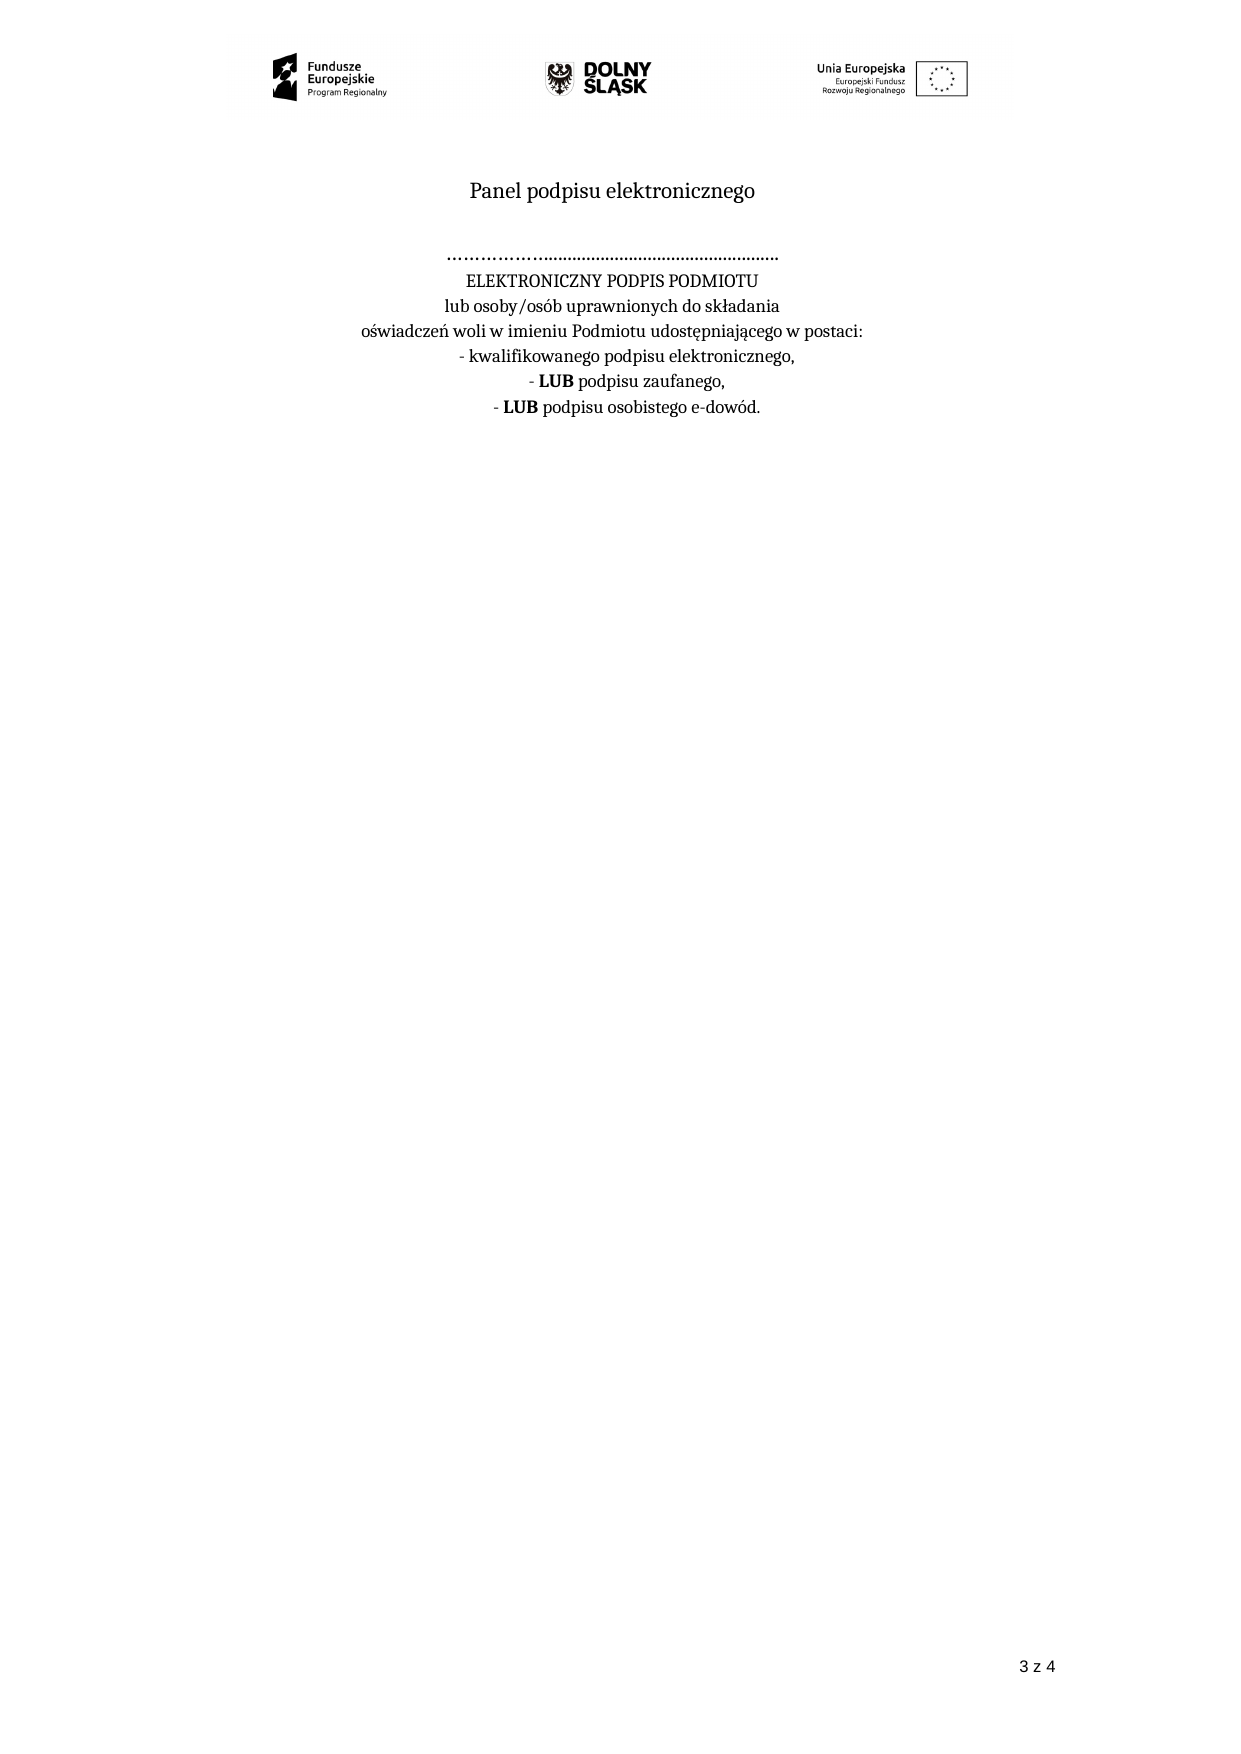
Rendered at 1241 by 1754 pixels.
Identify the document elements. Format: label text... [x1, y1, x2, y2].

text - kwalifikowanego podpisu elektronicznego, [176, 346, 1077, 367]
text Panel podpisu elektronicznego [148, 178, 1077, 205]
text lub osoby/osób uprawnionych do składania [148, 295, 1077, 317]
picture [226, 34, 1015, 120]
text - LUB podpisu osobistego e-dowód. [176, 396, 1077, 418]
text ………………................................................. [148, 239, 1077, 266]
text ELEKTRONICZNY PODPIS PODMIOTU [148, 270, 1077, 292]
text - LUB podpisu zaufanego, [176, 371, 1077, 393]
text oświadczeń woli w imieniu Podmiotu udostępniającego w postaci: [148, 321, 1077, 342]
